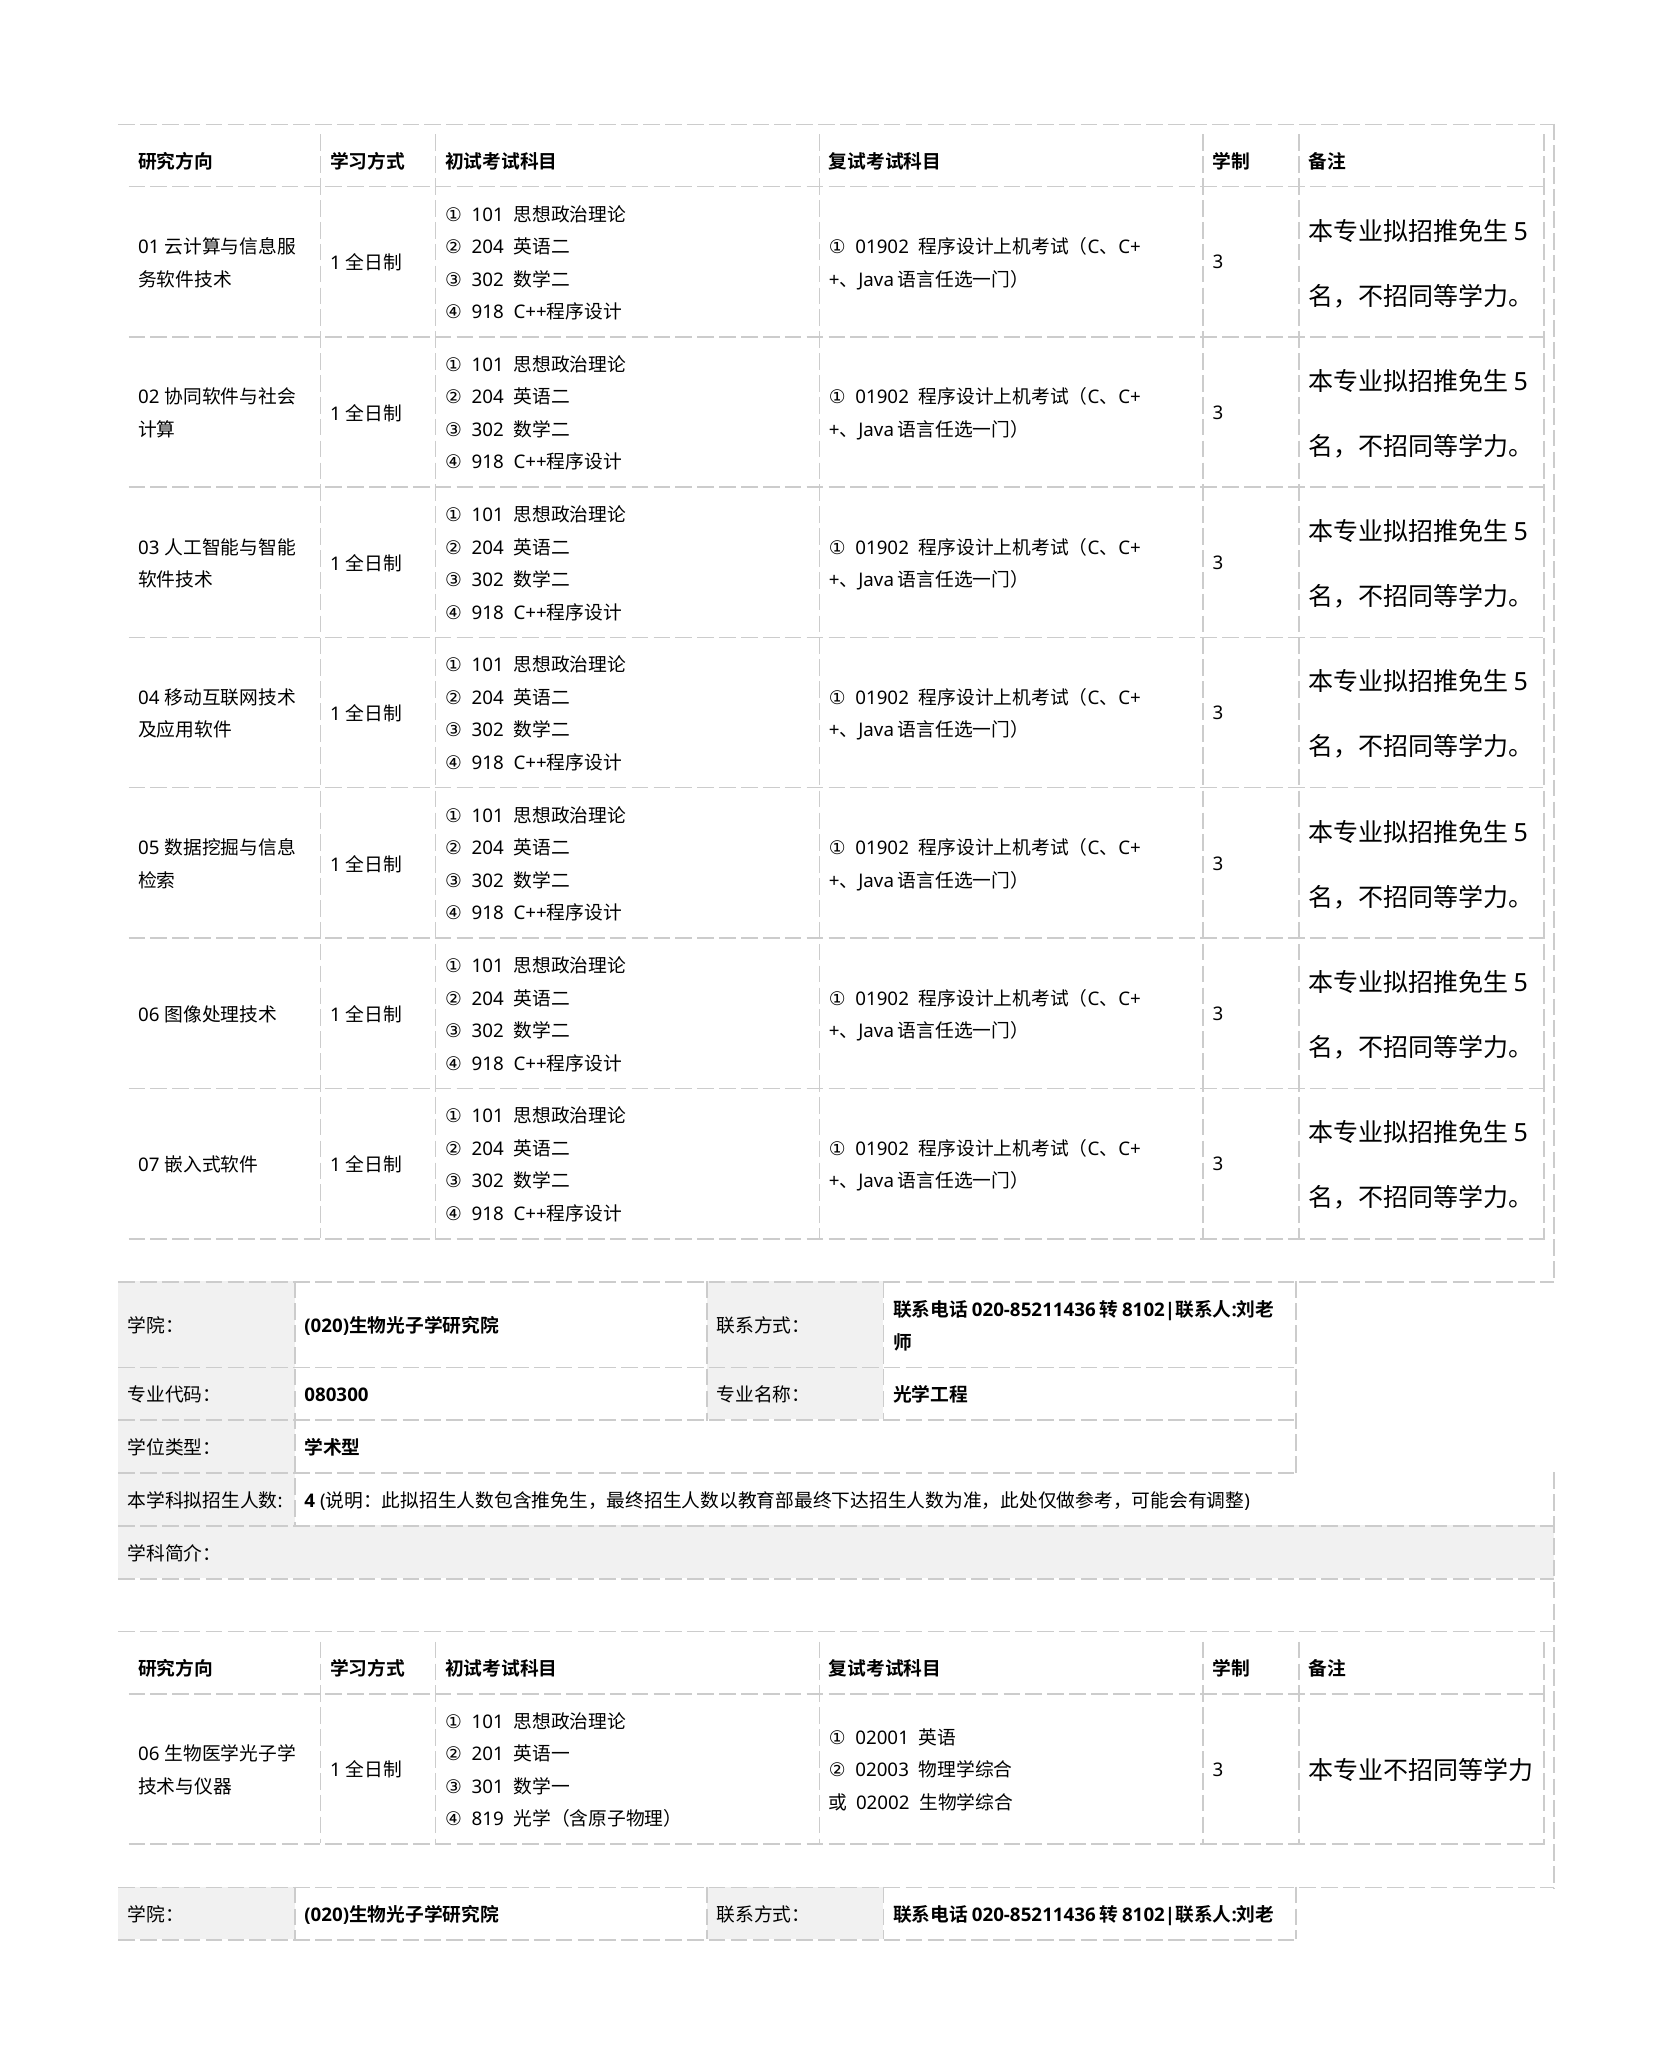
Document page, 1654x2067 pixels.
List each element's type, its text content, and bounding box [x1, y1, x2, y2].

table_cell 4 (说明：此拟招生人数包含推免生，最终招生人数以教育部最终下达招生人数为准，此处仅做参考，可能会有调整) [295, 1472, 1554, 1525]
table_cell 联系方式： [707, 1887, 883, 1939]
table_cell 080300 [295, 1367, 707, 1419]
table_cell 专业名称： [707, 1367, 883, 1419]
table_cell (020)生物光子学研究院 [295, 1887, 707, 1939]
table_cell [118, 1578, 1554, 1631]
table_cell 专业代码： [118, 1367, 295, 1419]
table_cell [884, 1887, 1296, 1939]
table_cell 本学科拟招生人数: [118, 1472, 295, 1525]
table_cell [118, 1631, 1554, 1887]
table_cell 学院： [118, 1281, 295, 1367]
table_cell (020)生物光子学研究院 [295, 1281, 707, 1367]
table_cell 学科简介： [118, 1525, 1554, 1578]
table_cell 学术型 [295, 1419, 1296, 1472]
table_cell 联系方式： [707, 1281, 883, 1367]
table_cell 光学工程 [884, 1367, 1296, 1419]
table_cell [118, 124, 1554, 1281]
table_cell 学院： [118, 1887, 295, 1939]
table_cell 联系电话020-85211436转8102|联系人:刘老师 [884, 1281, 1296, 1367]
table_cell 学位类型： [118, 1419, 295, 1472]
